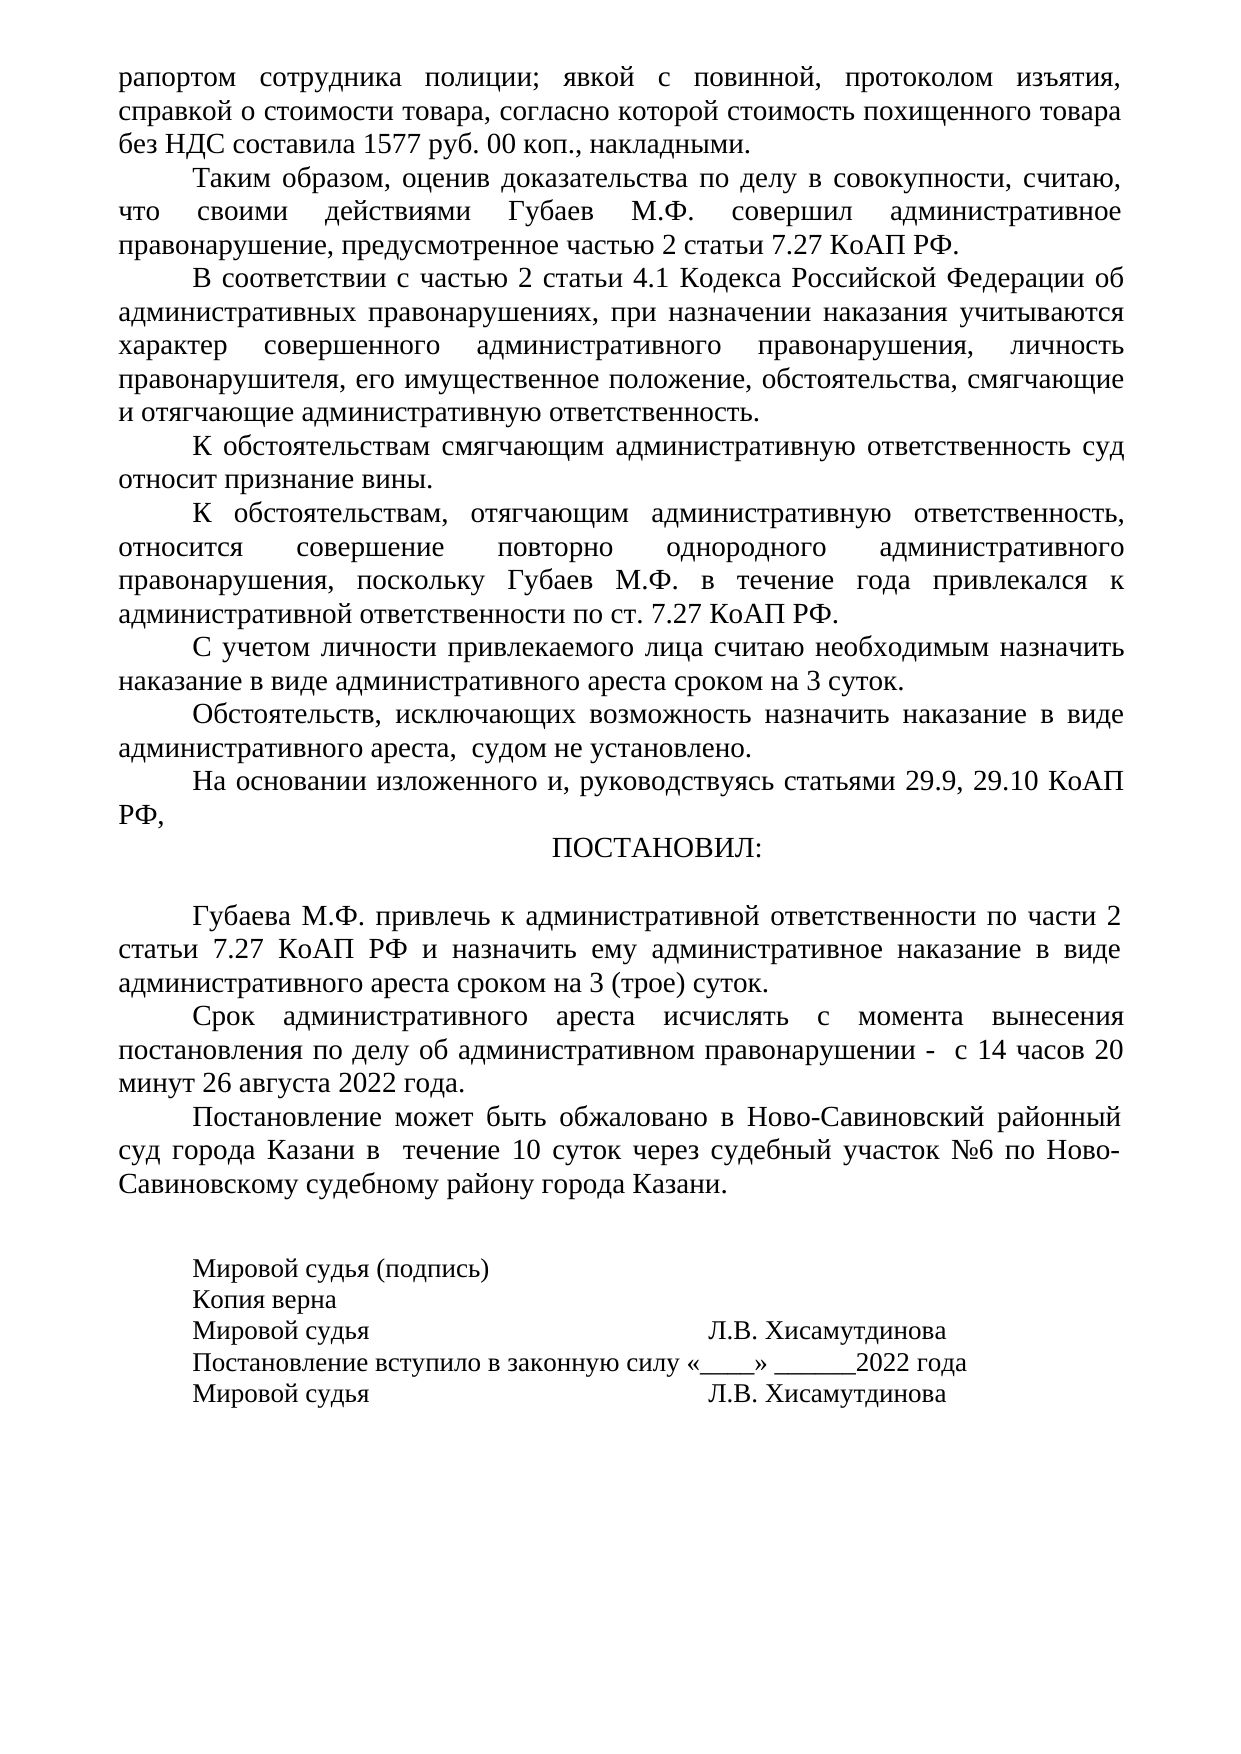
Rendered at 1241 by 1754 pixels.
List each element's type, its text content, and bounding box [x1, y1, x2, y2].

text Постановление может быть обжаловано в Ново-Савиновский районный суд города Казани в течение 10 суток через судебный участок №6 по Ново-Савиновскому судебному району города Казани. [118, 1099, 1122, 1199]
text На основании изложенного и, руководствуясь статьями 29.9, 29.10 КоАП РФ, [118, 763, 1125, 831]
text Таким образом, оценив доказательства по делу в совокупности, считаю, что своими действиями Губаев М.Ф. совершил административное правонарушение, предусмотренное частью 2 статьи 7.27 КоАП РФ. [118, 160, 1122, 260]
text Копия верна [118, 1283, 1125, 1314]
text С учетом личности привлекаемого лица считаю необходимым назначить наказание в виде административного ареста сроком на 3 суток. [118, 629, 1125, 696]
text Постановление вступило в законную силу «____» ______2022 года [118, 1346, 1122, 1377]
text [118, 59, 1122, 160]
text Мировой судья Л.В. Хисамутдинова [118, 1377, 1122, 1408]
text Срок административного ареста исчислять с момента вынесения постановления по делу об административном правонарушении - с 14 часов 20 минут 26 августа 2022 года. [118, 998, 1125, 1099]
text Губаева М.Ф. привлечь к административной ответственности по части 2 статьи 7.27 КоАП РФ и назначить ему административное наказание в виде административного ареста сроком на 3 (трое) суток. [118, 898, 1122, 998]
text Обстоятельств, исключающих возможность назначить наказание в виде административного ареста, судом не установлено. [118, 696, 1125, 763]
text ПОСТАНОВИЛ: [118, 831, 1122, 864]
text К обстоятельствам, отягчающим административную ответственность, относится совершение повторно однородного административного правонарушения, поскольку Губаев М.Ф. в течение года привлекался к административной ответственности по ст. 7.27 КоАП РФ. [118, 495, 1125, 629]
text В соответствии с частью 2 статьи 4.1 Кодекса Российской Федерации об административных правонарушениях, при назначении наказания учитываются характер совершенного административного правонарушения, личность правонарушителя, его имущественное положение, обстоятельства, смягчающие и отягчающие административную ответственность. [118, 260, 1125, 428]
text Мировой судья Л.В. Хисамутдинова [118, 1314, 1125, 1346]
text К обстоятельствам смягчающим административную ответственность суд относит признание вины. [118, 428, 1125, 495]
text Мировой судья (подпись) [118, 1252, 1125, 1283]
